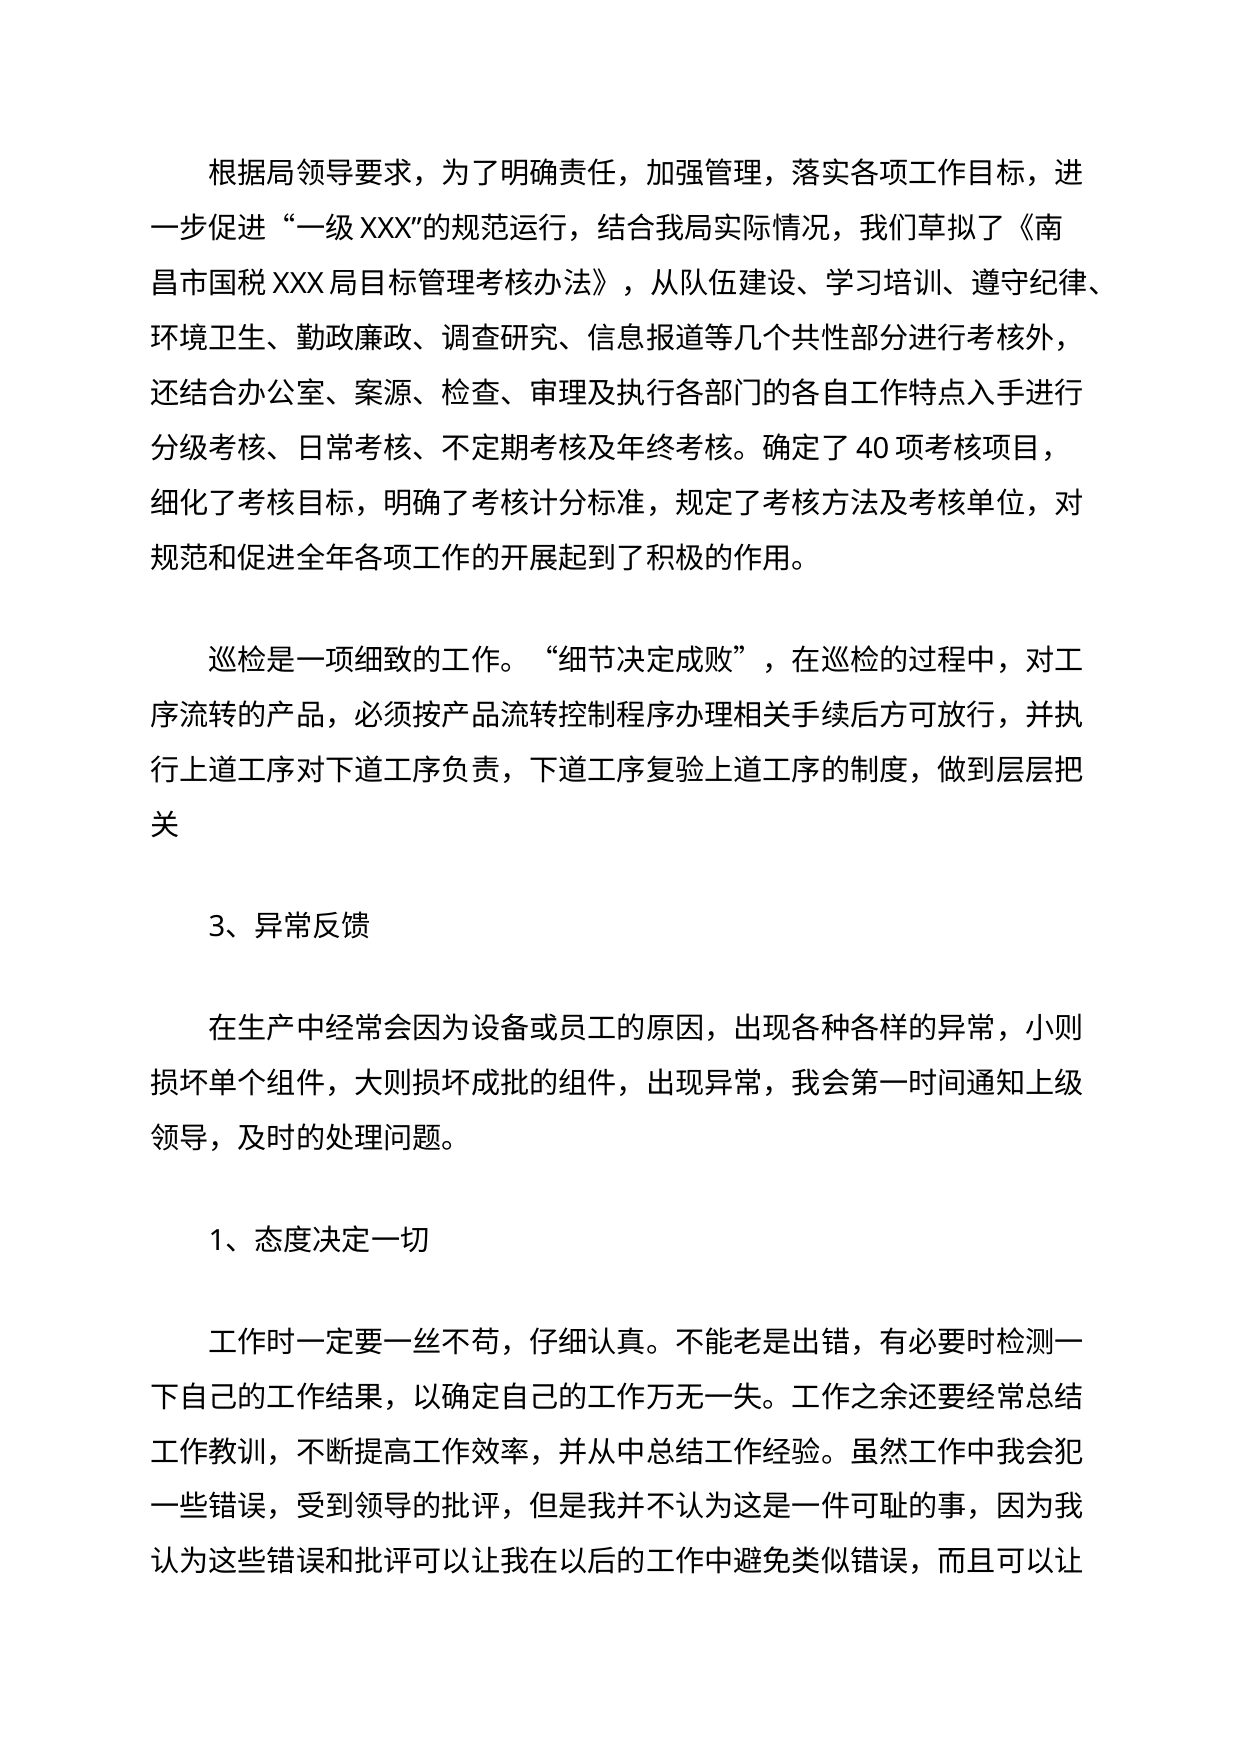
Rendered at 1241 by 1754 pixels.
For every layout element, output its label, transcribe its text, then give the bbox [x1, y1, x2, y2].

text 巡检是一项细致的工作。“细节决定成败”，在巡检的过程中，对工序流转的产品，必须按产品流转控制程序办理相关手续后方可放行，并执行上道工序对下道工序负责，下道工序复验上道工序的制度，做到层层把关 [150, 636, 1090, 843]
text 1、态度决定一切 [150, 1216, 1090, 1259]
text 3、异常反馈 [150, 903, 1090, 945]
text 在生产中经常会因为设备或员工的原因，出现各种各样的异常，小则损坏单个组件，大则损坏成批的组件，出现异常，我会第一时间通知上级领导，及时的处理问题。 [150, 1005, 1090, 1157]
text 根据局领导要求，为了明确责任，加强管理，落实各项工作目标，进一步促进“一级XXX”的规范运行，结合我局实际情况，我们草拟了《南昌市国税XXX局目标管理考核办法》，从队伍建设、学习培训、遵守纪律、环境卫生、勤政廉政、调查研究、信息报道等几个共性部分进行考核外，还结合办公室、案源、检查、审理及执行各部门的各自工作特点入手进行分级考核、日常考核、不定期考核及年终考核。确定了40项考核项目，细化了考核目标，明确了考核计分标准，规定了考核方法及考核单位，对规范和促进全年各项工作的开展起到了积极的作用。 [150, 150, 1090, 577]
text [150, 1318, 1090, 1580]
